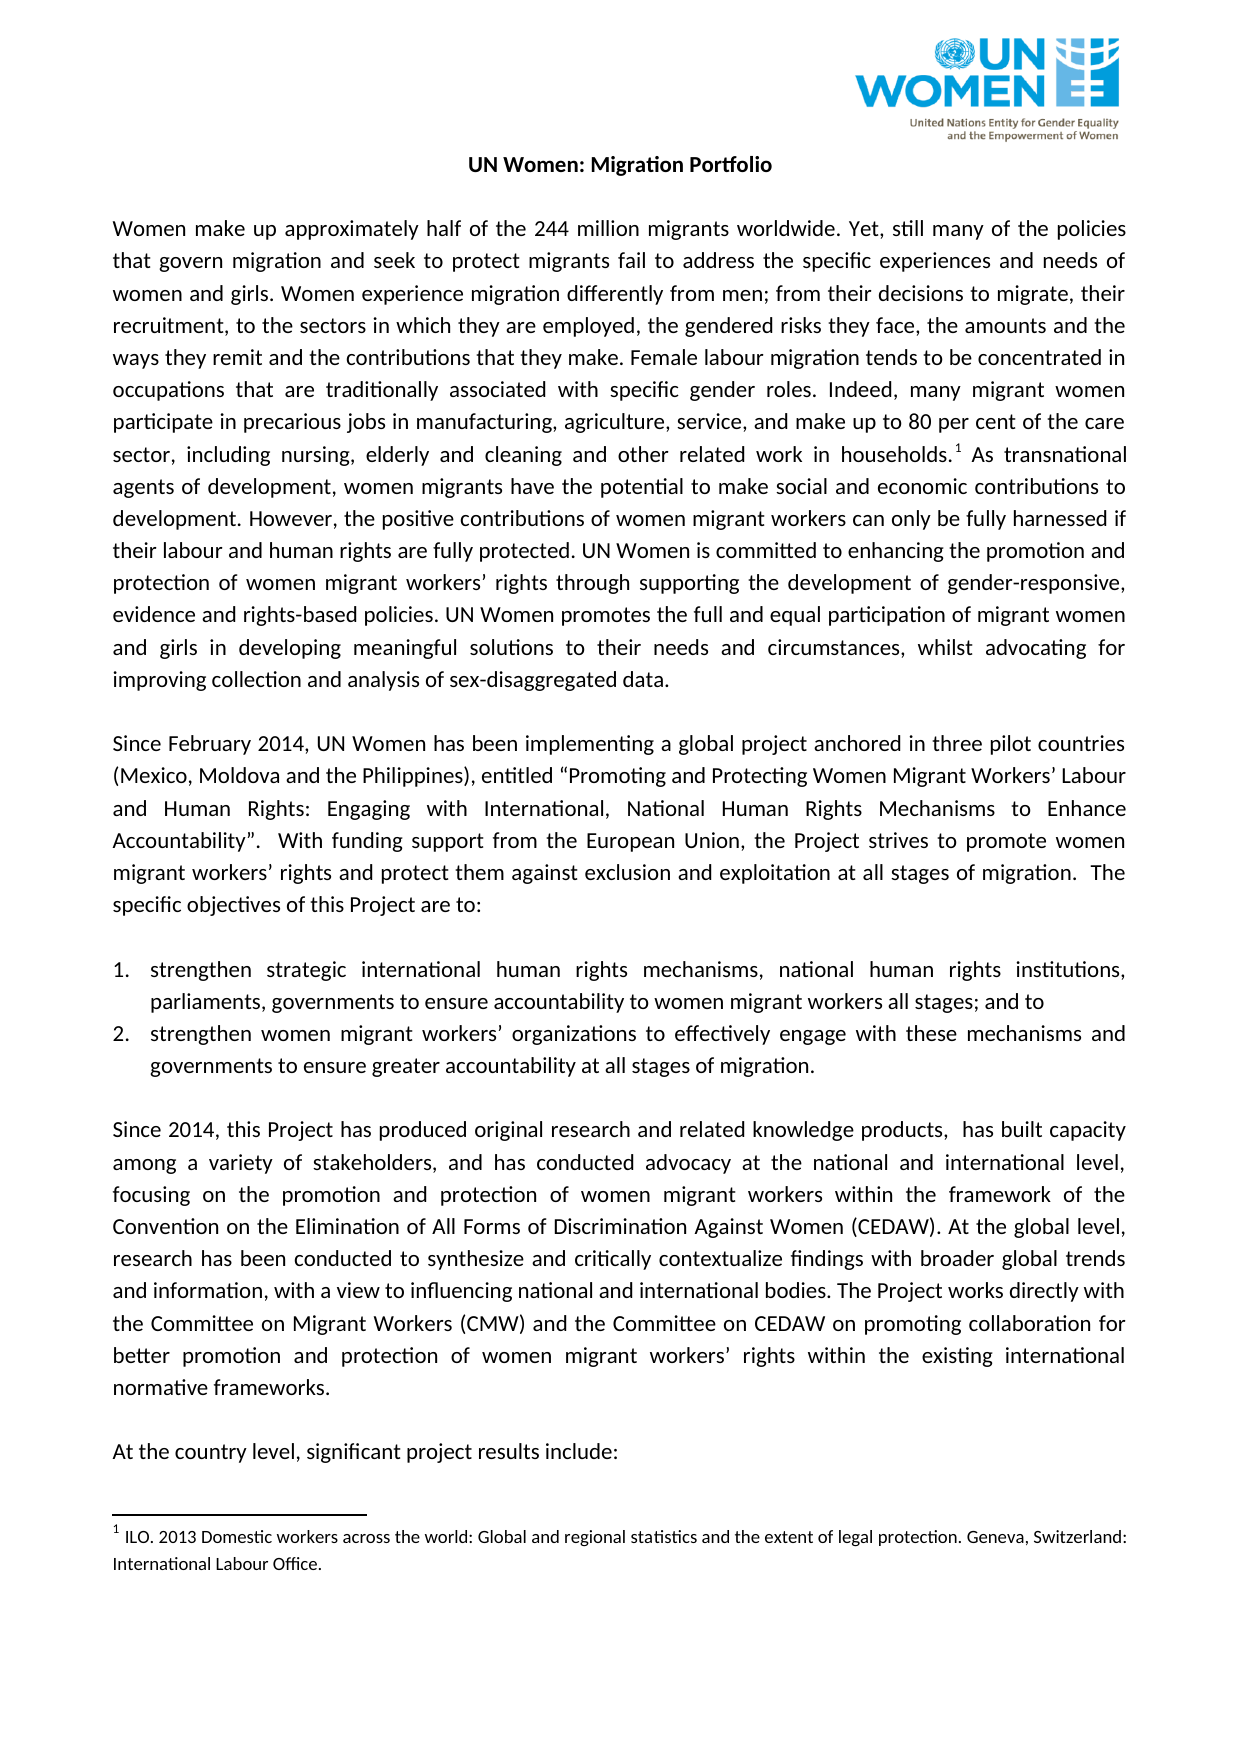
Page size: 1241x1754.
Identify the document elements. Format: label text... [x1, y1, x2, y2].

text UN Women: Migration Portfolio [112, 150, 1128, 178]
text Since 2014, this Project has produced original research and related knowledge products, has built capacity among a variety of stakeholders, and has conducted advocacy at the national and international level, focusing on the promotion and protection of women migrant workers within the framework of the Convention on the Elimination of All Forms of Discrimination Against Women (CEDAW). At the global level, research has been conducted to synthesize and critically contextualize findings with broader global trends and information, with a view to influencing national and international bodies. The Project works directly with the Committee on Migrant Workers (CMW) and the Committee on CEDAW on promoting collaboration for better promotion and protection of women migrant workers’ rights within the existing international normative frameworks. [112, 1116, 1128, 1401]
text Since February 2014, UN Women has been implementing a global project anchored in three pilot countries (Mexico, Moldova and the Philippines), entitled “Promoting and Protecting Women Migrant Workers’ Labour and Human Rights: Engaging with International, National Human Rights Mechanisms to Enhance Accountability”. With funding support from the European Union, the Project strives to promote women migrant workers’ rights and protect them against exclusion and exploitation at all stages of migration. The specific objectives of this Project are to: [112, 729, 1128, 918]
text Women make up approximately half of the 244 million migrants worldwide. Yet, still many of the policies that govern migration and seek to protect migrants fail to address the specific experiences and needs of women and girls. Women experience migration differently from men; from their decisions to migrate, their recruitment, to the sectors in which they are employed, the gendered risks they face, the amounts and the ways they remit and the contributions that they make. Female labour migration tends to be concentrated in occupations that are traditionally associated with specific gender roles. Indeed, many migrant women participate in precarious jobs in manufacturing, agriculture, service, and make up to 80 per cent of the care sector, including nursing, elderly and cleaning and other related work in households. As transnational agents of development, women migrants have the potential to make social and economic contributions to development. However, the positive contributions of women migrant workers can only be fully harnessed if their labour and human rights are fully protected. UN Women is committed to enhancing the promotion and protection of women migrant workers’ rights through supporting the development of gender-responsive, evidence and rights-based policies. UN Women promotes the full and equal participation of migrant women and girls in developing meaningful solutions to their needs and circumstances, whilst advocating for improving collection and analysis of sex-disaggregated data. [112, 214, 1128, 693]
picture [851, 36, 1122, 145]
list strengthen strategic international human rights mechanisms, national human rights institutions, parliaments, governments to ensure accountability to women migrant workers all stages; and to [112, 955, 1128, 1015]
text At the country level, significant project results include: [112, 1437, 1128, 1466]
list strengthen women migrant workers’ organizations to effectively engage with these mechanisms and governments to ensure greater accountability at all stages of migration. [112, 1019, 1128, 1079]
